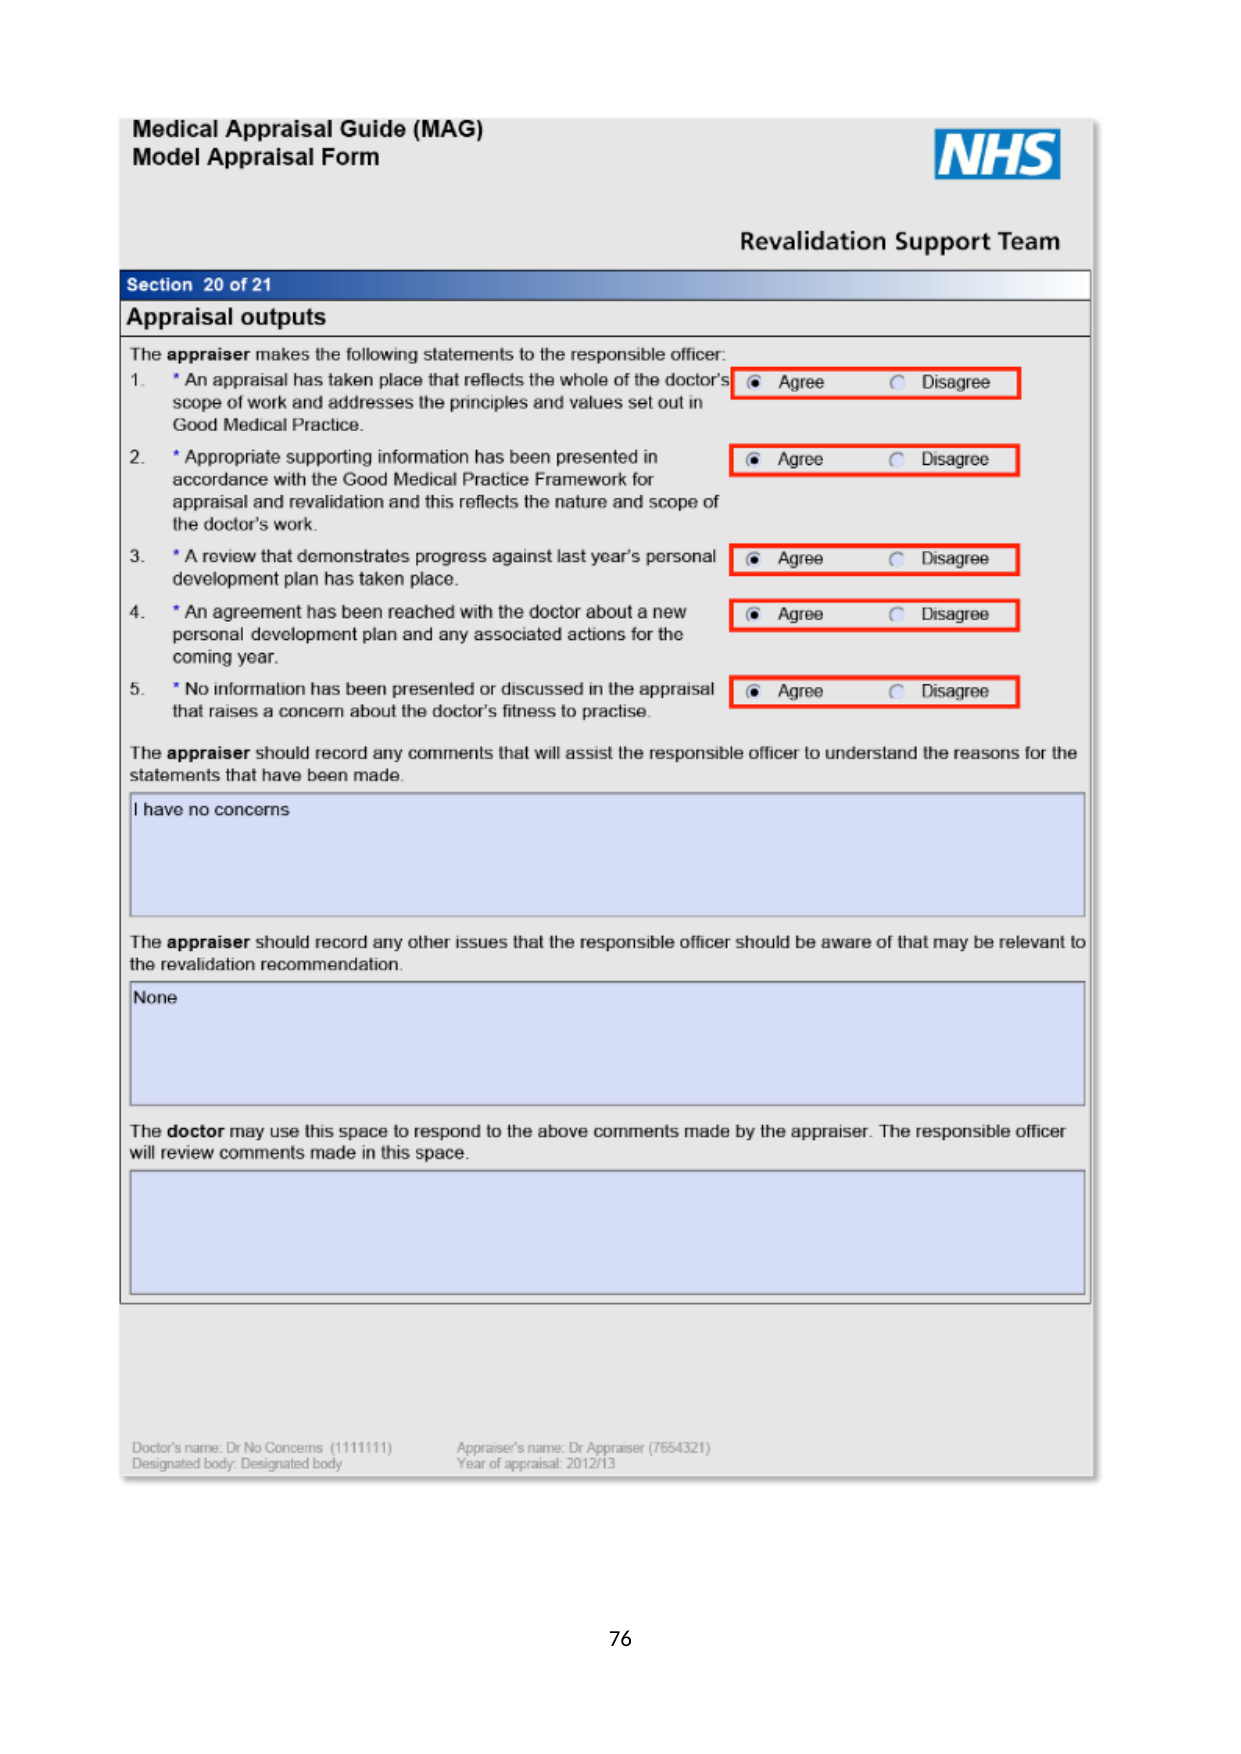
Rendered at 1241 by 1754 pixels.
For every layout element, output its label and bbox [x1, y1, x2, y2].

picture [118, 117, 1105, 1486]
